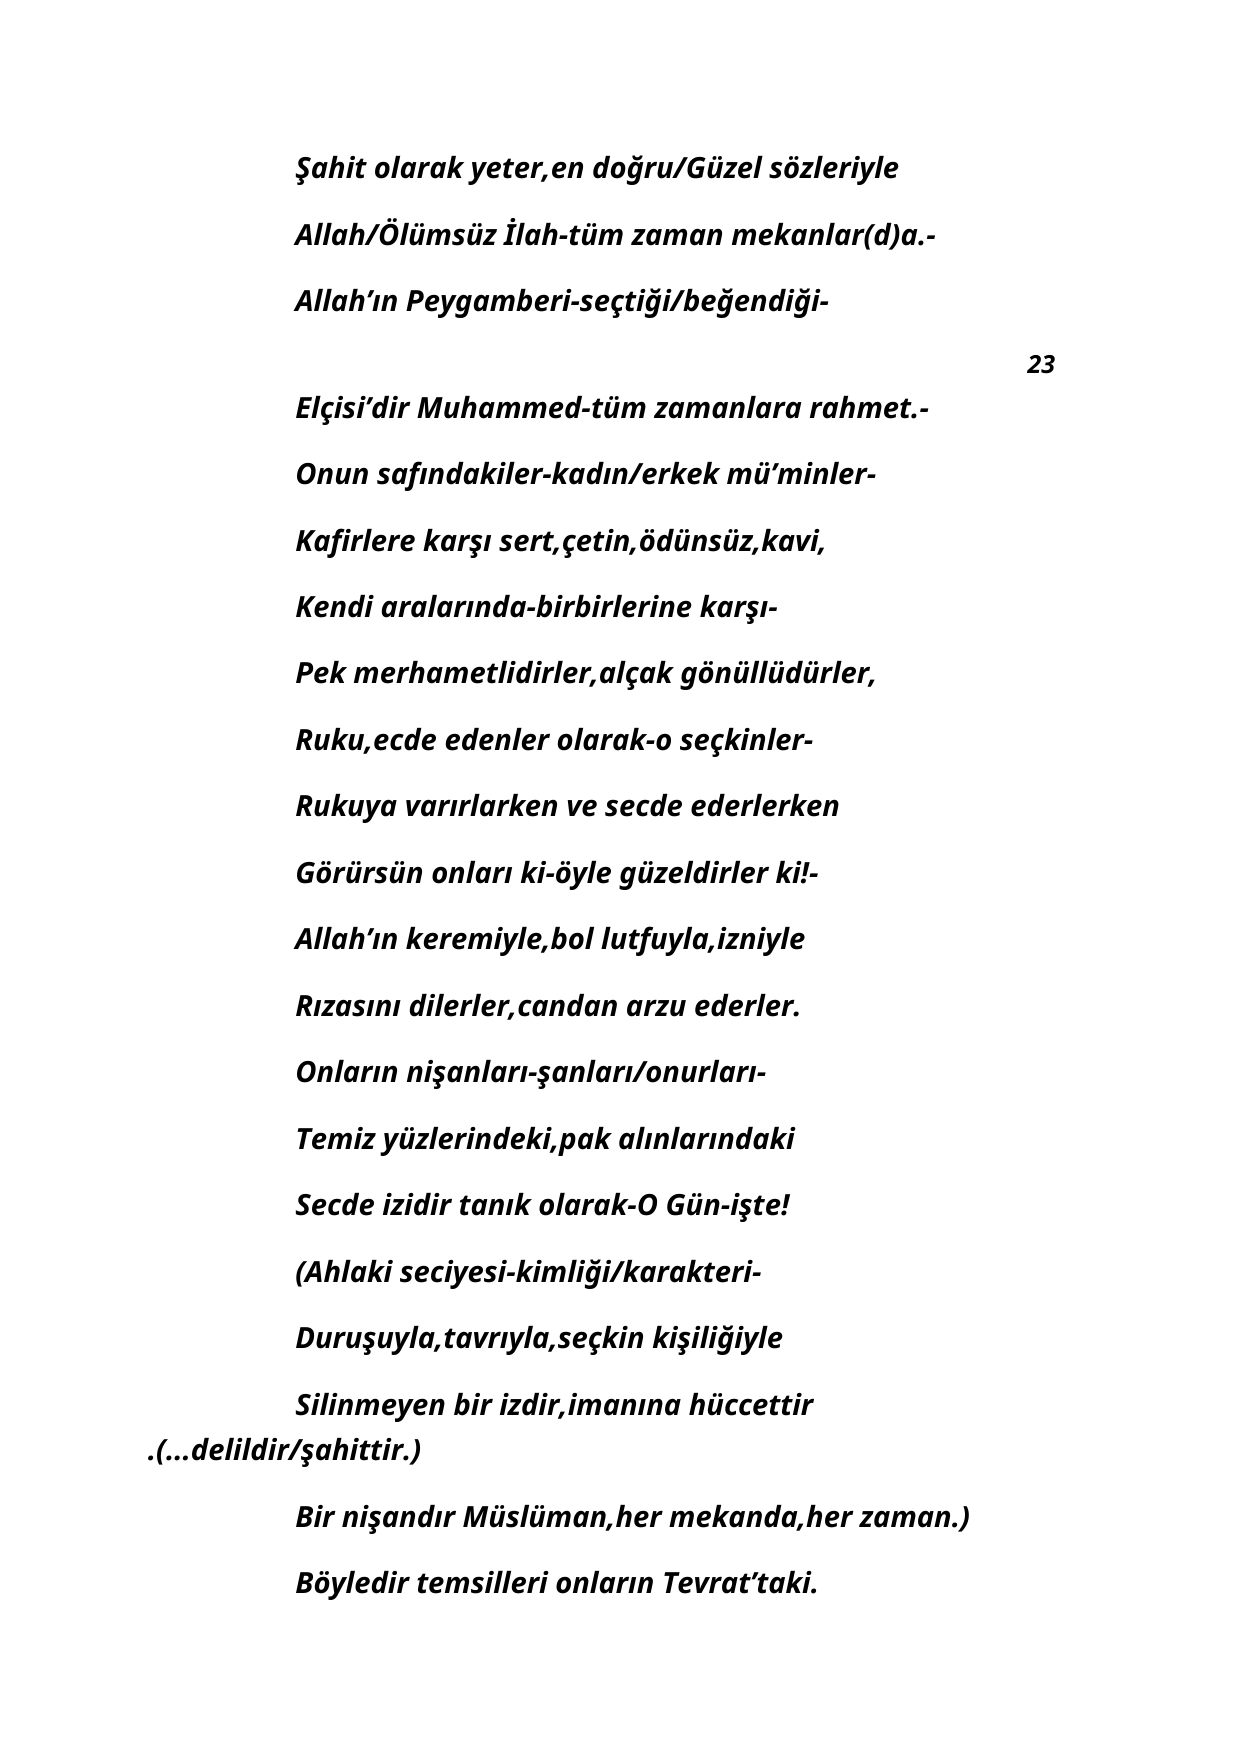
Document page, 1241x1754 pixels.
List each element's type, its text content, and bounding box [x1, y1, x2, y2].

text Secde izidir tanık olarak-O Gün-işte! [148, 1184, 1093, 1224]
text Böyledir temsilleri onların Tevrat’taki. [148, 1562, 1093, 1602]
text Görürsün onları ki-öyle güzeldirler ki!- [148, 852, 1093, 892]
text Temiz yüzlerindeki,pak alınlarındaki [148, 1118, 1093, 1158]
text Kendi aralarında-birbirlerine karşı- [148, 586, 1093, 626]
text Pek merhametlidirler,alçak gönüllüdürler, [148, 653, 1093, 692]
text Şahit olarak yeter,en doğru/Güzel sözleriyle [148, 148, 1093, 187]
text Bir nişandır Müslüman,her mekanda,her zaman.) [148, 1496, 1093, 1536]
text Kafirlere karşı sert,çetin,ödünsüz,kavi, [148, 520, 1093, 559]
text Ruku,ecde edenler olarak-o seçkinler- [148, 719, 1093, 759]
text Allah’ın Peygamberi-seçtiği/beğendiği- [148, 281, 1093, 320]
text (Ahlaki seciyesi-kimliği/karakteri- [148, 1251, 1093, 1291]
text Onun safındakiler-kadın/erkek mü’minler- [148, 453, 1093, 493]
text Rızasını dilerler,candan arzu ederler. [148, 985, 1093, 1025]
text Allah’ın keremiyle,bol lutfuyla,izniyle [148, 919, 1093, 958]
text Allah/Ölümsüz İlah-tüm zaman mekanlar(d)a.- [148, 214, 1093, 254]
text 23 Elçisi’dir Muhammed-tüm zamanlara rahmet.- [148, 347, 1093, 427]
text Silinmeyen bir izdir,imanına hüccettir .(...delildir/şahittir.) [148, 1384, 1093, 1469]
text Rukuya varırlarken ve secde ederlerken [148, 786, 1093, 825]
text Duruşuyla,tavrıyla,seçkin kişiliğiyle [148, 1317, 1093, 1357]
text Onların nişanları-şanları/onurları- [148, 1052, 1093, 1091]
